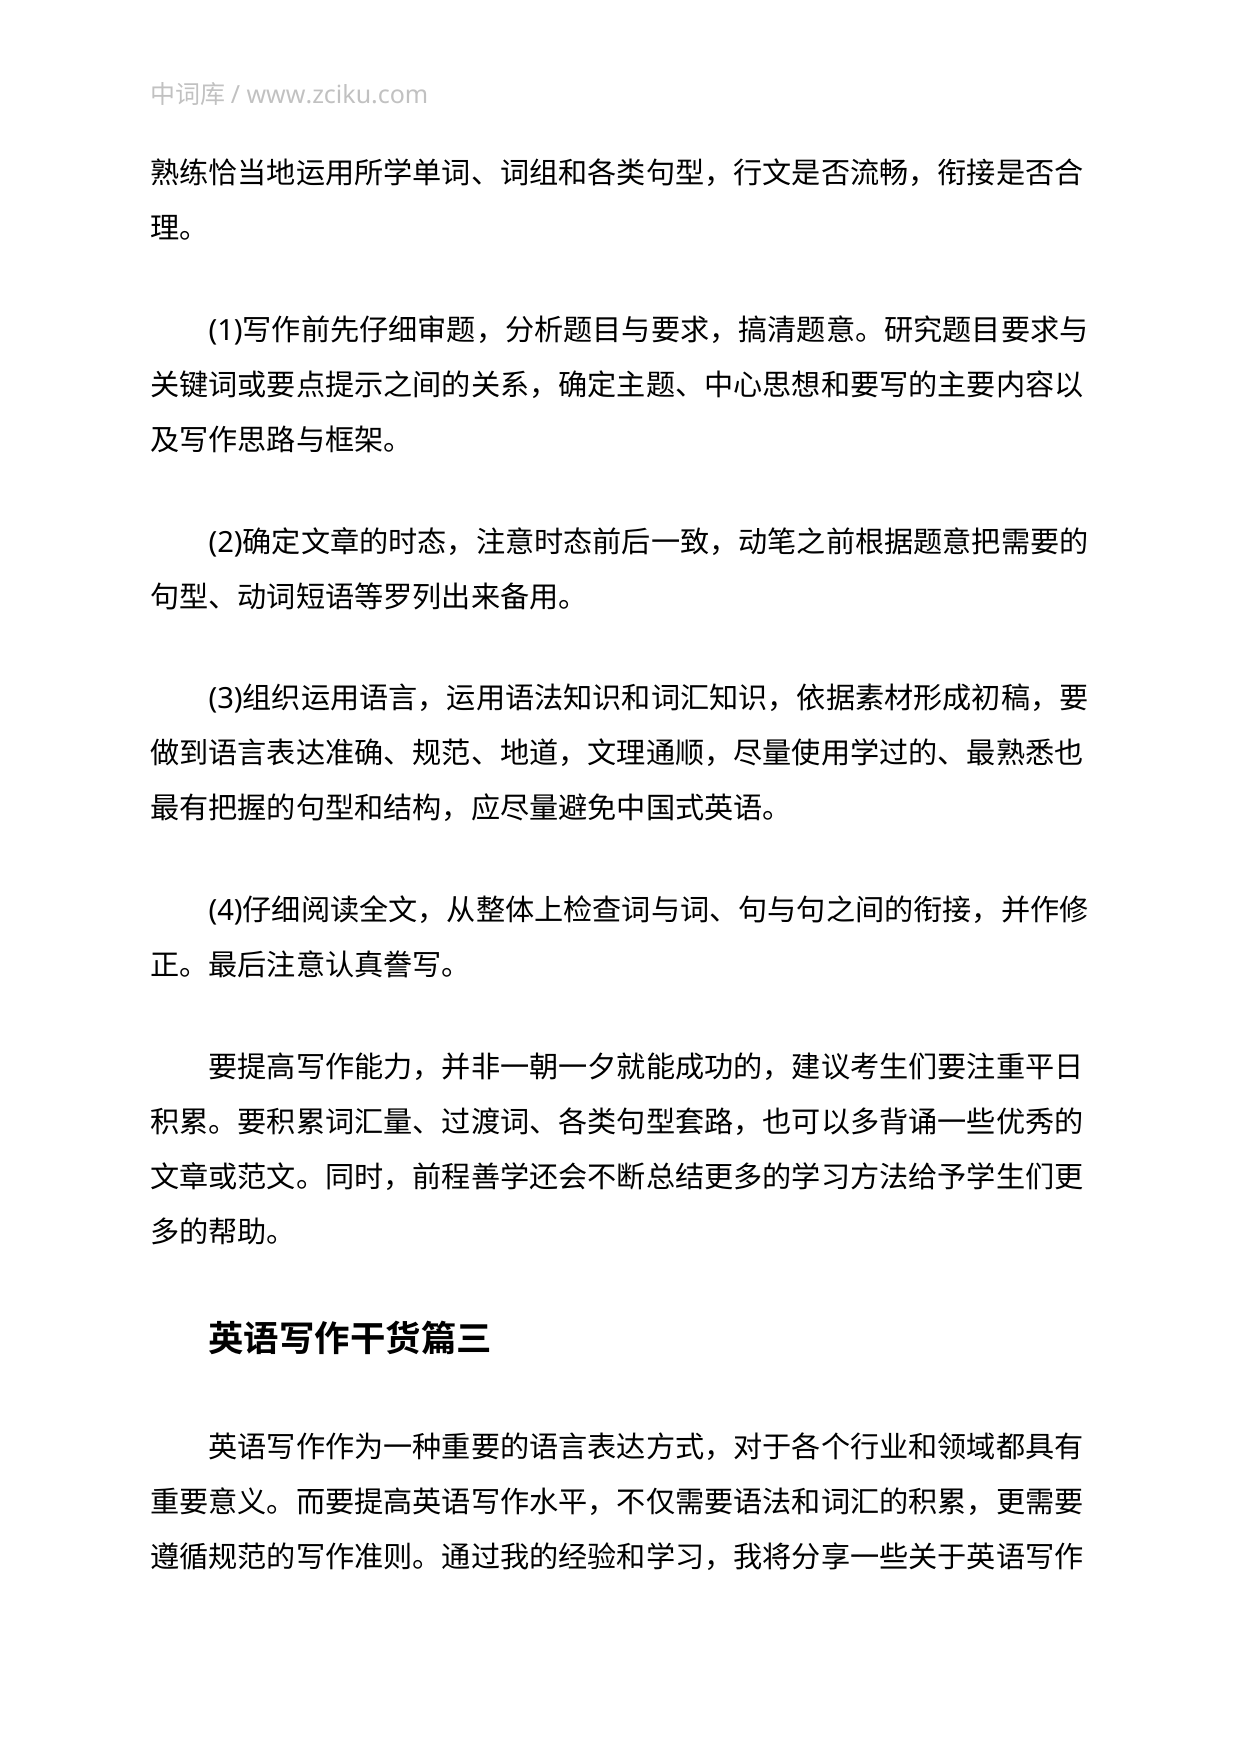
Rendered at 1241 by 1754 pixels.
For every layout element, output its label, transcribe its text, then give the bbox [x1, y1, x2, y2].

text (4)仔细阅读全文，从整体上检查词与词、句与句之间的衔接，并作修正。最后注意认真誊写。 [150, 887, 1090, 984]
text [150, 150, 1090, 247]
text 英语写作干货篇三 [150, 1310, 1090, 1361]
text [150, 1423, 1090, 1576]
text 要提高写作能力，并非一朝一夕就能成功的，建议考生们要注重平日积累。要积累词汇量、过渡词、各类句型套路，也可以多背诵一些优秀的文章或范文。同时，前程善学还会不断总结更多的学习方法给予学生们更多的帮助。 [150, 1043, 1090, 1251]
text (3)组织运用语言，运用语法知识和词汇知识，依据素材形成初稿，要做到语言表达准确、规范、地道，文理通顺，尽量使用学过的、最熟悉也最有把握的句型和结构，应尽量避免中国式英语。 [150, 675, 1090, 827]
text (1)写作前先仔细审题，分析题目与要求，搞清题意。研究题目要求与关键词或要点提示之间的关系，确定主题、中心思想和要写的主要内容以及写作思路与框架。 [150, 307, 1090, 459]
text (2)确定文章的时态，注意时态前后一致，动笔之前根据题意把需要的句型、动词短语等罗列出来备用。 [150, 518, 1090, 616]
